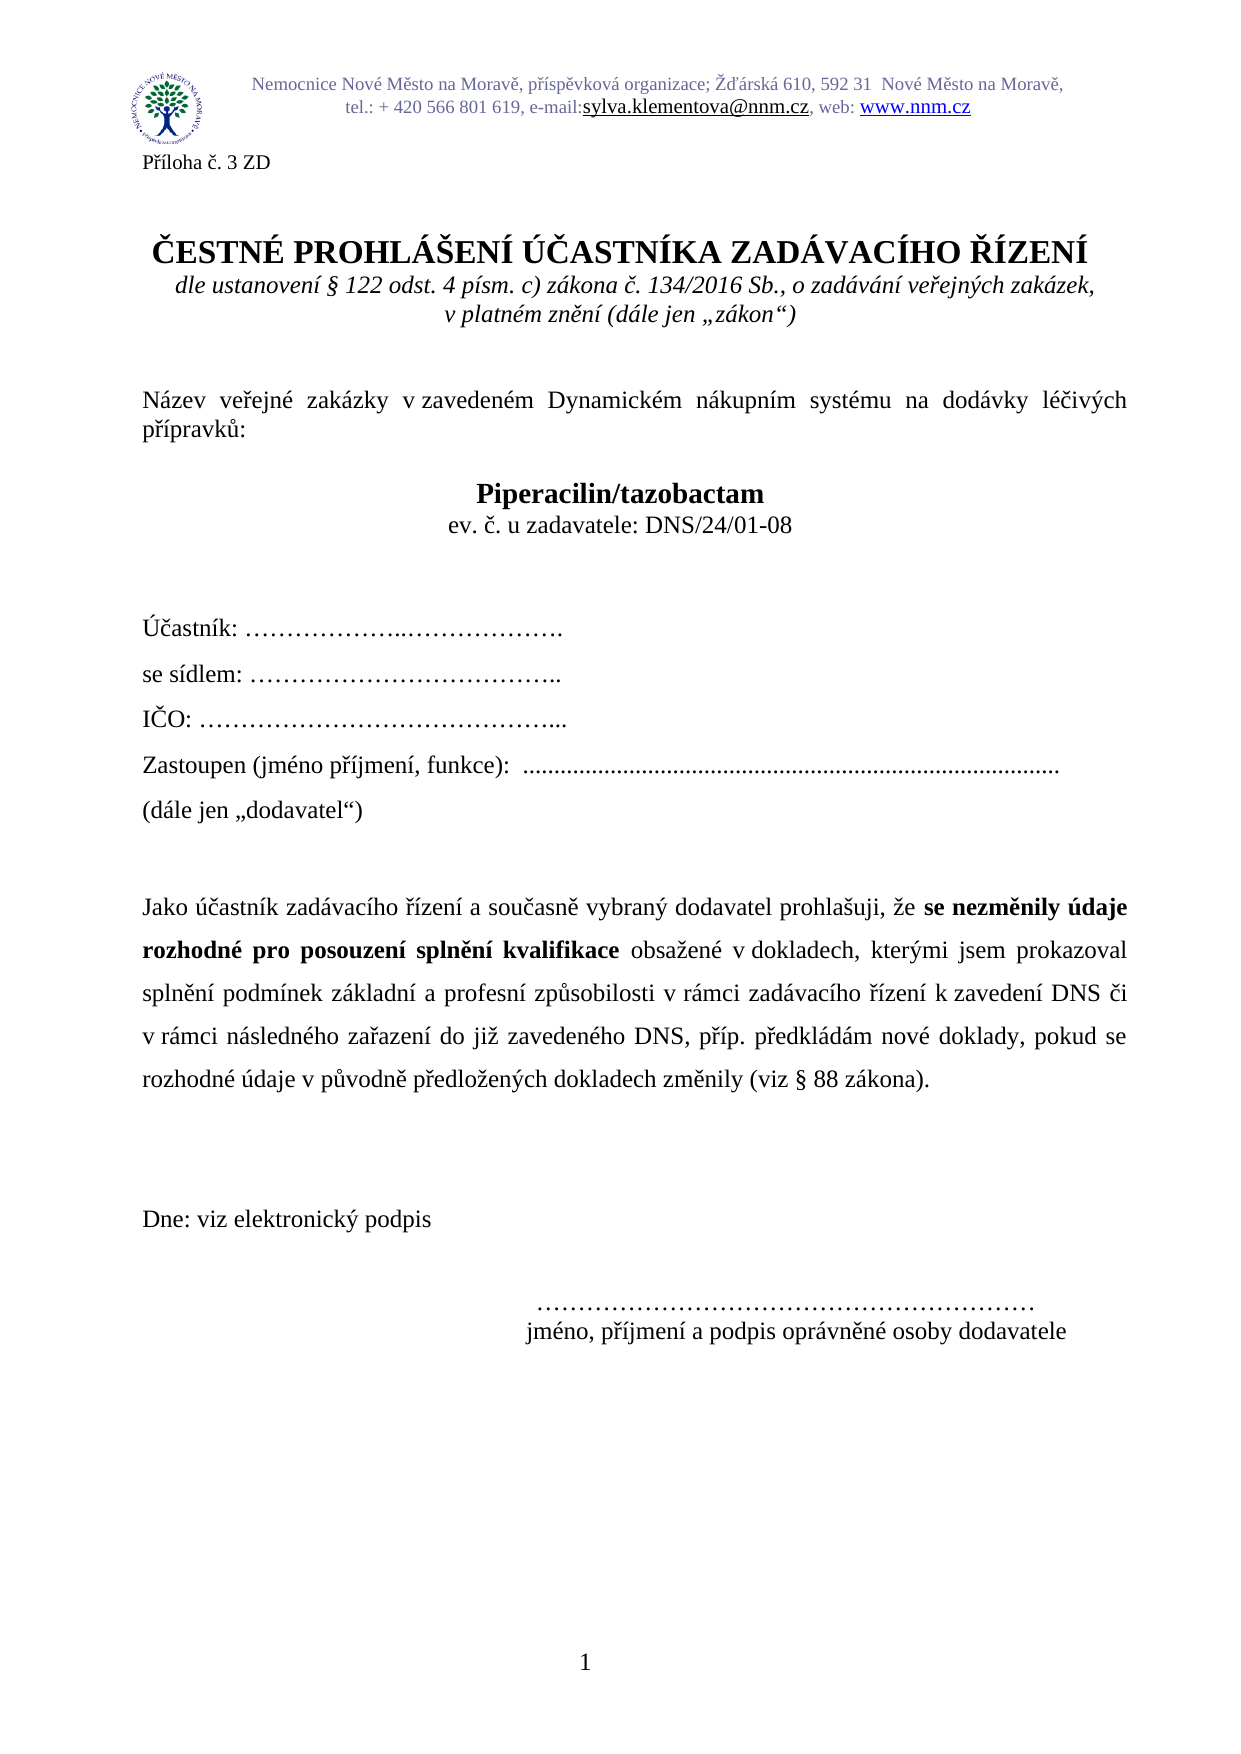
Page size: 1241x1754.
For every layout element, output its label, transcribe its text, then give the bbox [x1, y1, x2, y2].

text ČESTNÉ PROHLÁŠENÍ ÚČASTNÍKA ZADÁVACÍHO ŘÍZENÍ [112, 232, 1128, 270]
text (dále jen „dodavatel“) [112, 796, 1128, 824]
text Název veřejné zakázky v zavedeném Dynamickém nákupním systému na dodávky léčivých přípravků: [142, 385, 1128, 443]
subtitle …………………………………………………… [334, 1291, 1128, 1316]
text jméno, příjmení a podpis oprávněné osoby dodavatele [260, 1316, 1231, 1344]
text se sídlem: ……………………………….. [112, 659, 1128, 688]
text ev. č. u zadavatele: DNS/24/01-08 [112, 510, 1128, 539]
text Dne: viz elektronický podpis [112, 1204, 1128, 1233]
text Piperacilin/tazobactam [112, 476, 1128, 510]
text dle ustanovení § 122 odst. 4 písm. c) zákona č. 134/2016 Sb., o zadávání veřejných zakázek, v platném znění (dále jen „zákon“) [112, 270, 1128, 328]
text Účastník: ………………..………………. [112, 613, 1128, 642]
text Jako účastník zadávacího řízení a současně vybraný dodavatel prohlašuji, že se nezměnily údaje rozhodné pro posouzení splnění kvalifikace obsažené v dokladech, kterými jsem prokazoval splnění podmínek základní a profesní způsobilosti v rámci zadávacího řízení k zavedení DNS či v rámci následného zařazení do již zavedeného DNS, příp. předkládám nové doklady, pokud se rozhodné údaje v původně předložených dokladech změnily (viz § 88 zákona). [142, 892, 1128, 1093]
text Zastoupen (jméno příjmení, funkce): ...................................................................................... [112, 750, 1128, 779]
subtitle Příloha č. 3 ZD [112, 150, 1128, 174]
text IČO: ……………………………………... [112, 704, 1128, 733]
